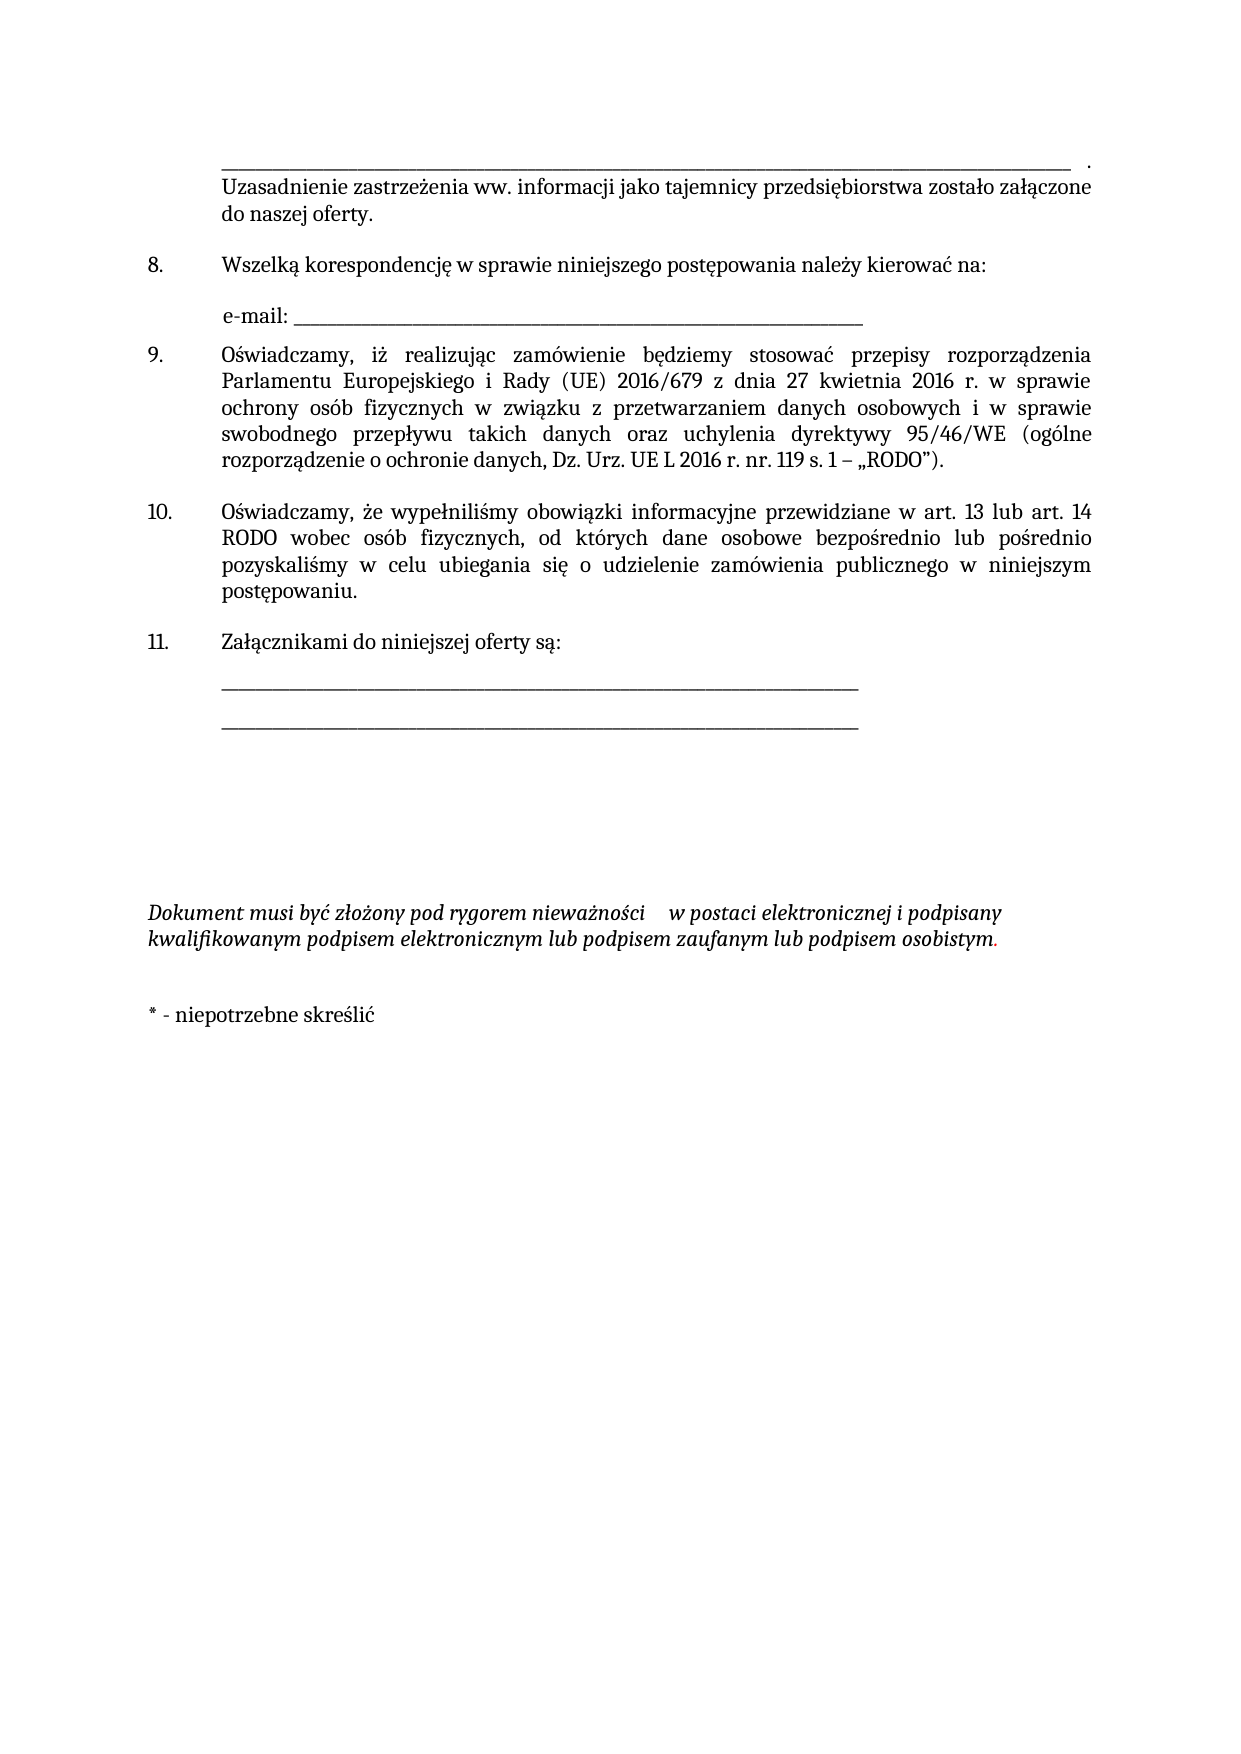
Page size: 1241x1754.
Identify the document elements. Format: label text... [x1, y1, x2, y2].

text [221, 148, 1093, 227]
text * - niepotrzebne skreślić [148, 1001, 1093, 1028]
text 10. Oświadczamy, że wypełniliśmy obowiązki informacyjne przewidziane w art. 13 lub art. 14 RODO wobec osób fizycznych, od których dane osobowe bezpośrednio lub pośrednio pozyskaliśmy w celu ubiegania się o udzielenie zamówienia publicznego w niniejszym postępowaniu. [148, 499, 1093, 604]
text 8. Wszelką korespondencję w sprawie niniejszego postępowania należy kierować na: [148, 252, 1093, 278]
text ___________________________________________________________________________ [221, 668, 1093, 694]
text Dokument musi być złożony pod rygorem nieważności w postaci elektronicznej i podpisany kwalifikowanym podpisem elektronicznym lub podpisem zaufanym lub podpisem osobistym. [148, 900, 1093, 976]
text 9. Oświadczamy, iż realizując zamówienie będziemy stosować przepisy rozporządzenia Parlamentu Europejskiego i Rady (UE) 2016/679 z dnia 27 kwietnia 2016 r. w sprawie ochrony osób fizycznych w związku z przetwarzaniem danych osobowych i w sprawie swobodnego przepływu takich danych oraz uchylenia dyrektywy 95/46/WE (ogólne rozporządzenie o ochronie danych, Dz. Urz. UE L 2016 r. nr. 119 s. 1 – „RODO”). [148, 342, 1093, 474]
text ___________________________________________________________________________ [221, 707, 1093, 733]
text 11. Załącznikami do niniejszej oferty są: [148, 629, 1093, 655]
text e-mail: ___________________________________________________________________ [148, 303, 1093, 329]
